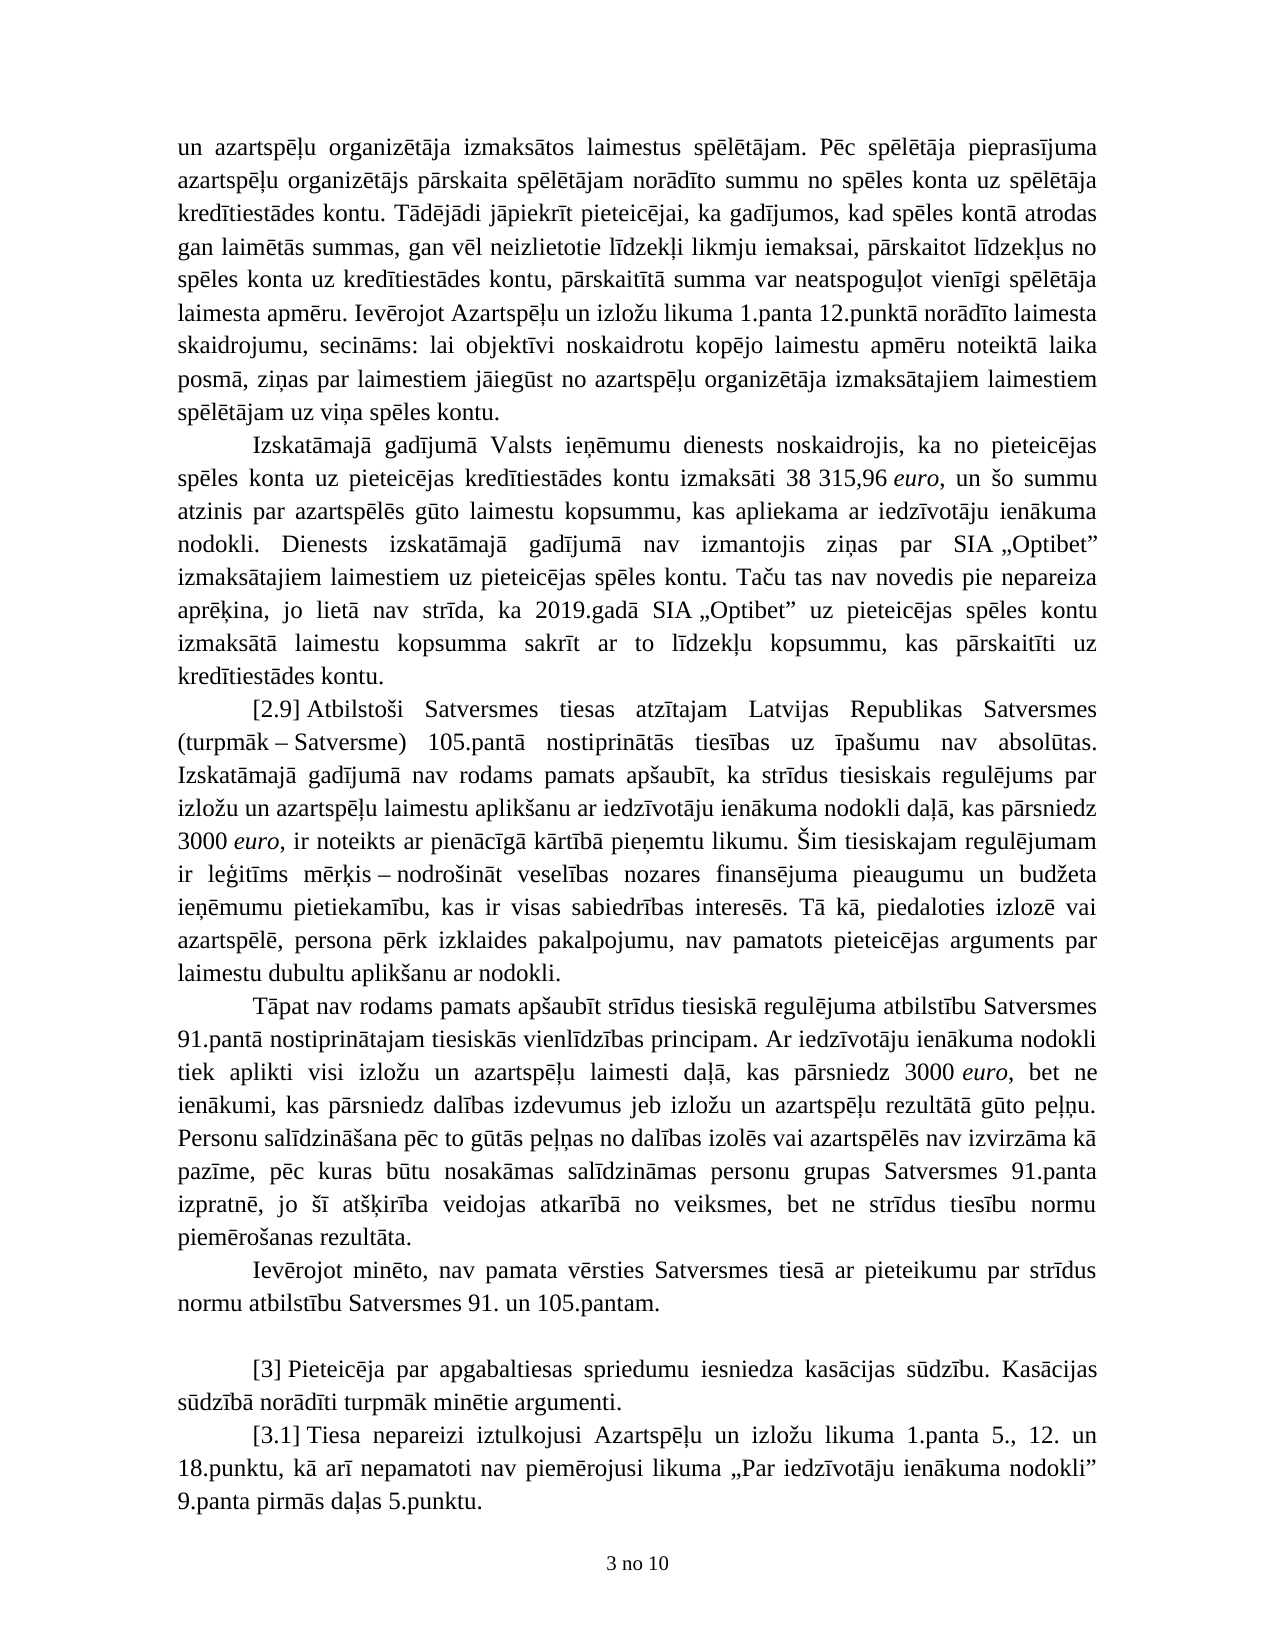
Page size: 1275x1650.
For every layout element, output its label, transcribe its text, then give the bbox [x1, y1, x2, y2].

text Tāpat nav rodams pamats apšaubīt strīdus tiesiskā regulējuma atbilstību Satversmes 91.pantā nostiprinātajam tiesiskās vienlīdzības principam. Ar iedzīvotāju ienākuma nodokli tiek aplikti visi izložu un azartspēļu laimesti daļā, kas pārsniedz 3000 euro, bet ne ienākumi, kas pārsniedz dalības izdevumus jeb izložu un azartspēļu rezultātā gūto peļņu. Personu salīdzināšana pēc to gūtās peļņas no dalības izolēs vai azartspēlēs nav izvirzāma kā pazīme, pēc kuras būtu nosakāmas salīdzināmas personu grupas Satversmes 91.panta izpratnē, jo šī atšķirība veidojas atkarībā no veiksmes, bet ne strīdus tiesību normu piemērošanas rezultāta. [177, 991, 1098, 1251]
text [2.9] Atbilstoši Satversmes tiesas atzītajam Latvijas Republikas Satversmes (turpmāk – Satversme) 105.pantā nostiprinātās tiesības uz īpašumu nav absolūtas. Izskatāmajā gadījumā nav rodams pamats apšaubīt, ka strīdus tiesiskais regulējums par izložu un azartspēļu laimestu aplikšanu ar iedzīvotāju ienākuma nodokli daļā, kas pārsniedz 3000 euro, ir noteikts ar pienācīgā kārtībā pieņemtu likumu. Šim tiesiskajam regulējumam ir leģitīms mērķis – nodrošināt veselības nozares finansējuma pieaugumu un budžeta ieņēmumu pietiekamību, kas ir visas sabiedrības interesēs. Tā kā, piedaloties izlozē vai azartspēlē, persona pērk izklaides pakalpojumu, nav pamatots pieteicējas arguments par laimestu dubultu aplikšanu ar nodokli. [177, 694, 1098, 987]
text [177, 132, 1098, 425]
text Izskatāmajā gadījumā Valsts ieņēmumu dienests noskaidrojis, ka no pieteicējas spēles konta uz pieteicējas kredītiestādes kontu izmaksāti 38 315,96 euro, un šo summu atzinis par azartspēlēs gūto laimestu kopsummu, kas apliekama ar iedzīvotāju ienākuma nodokli. Dienests izskatāmajā gadījumā nav izmantojis ziņas par SIA „Optibet” izmaksātajiem laimestiem uz pieteicējas spēles kontu. Taču tas nav novedis pie nepareiza aprēķina, jo lietā nav strīda, ka 2019.gadā SIA „Optibet” uz pieteicējas spēles kontu izmaksātā laimestu kopsumma sakrīt ar to līdzekļu kopsummu, kas pārskaitīti uz kredītiestādes kontu. [177, 430, 1098, 689]
text [3] Pieteicēja par apgabaltiesas spriedumu iesniedza kasācijas sūdzību. Kasācijas sūdzībā norādīti turpmāk minētie argumenti. [177, 1354, 1098, 1416]
text [3.1] Tiesa nepareizi iztulkojusi Azartspēļu un izložu likuma 1.panta 5., 12. un 18.punktu, kā arī nepamatoti nav piemērojusi likuma „Par iedzīvotāju ienākuma nodokli” 9.panta pirmās daļas 5.punktu. [177, 1420, 1098, 1515]
text Ievērojot minēto, nav pamata vērsties Satversmes tiesā ar pieteikumu par strīdus normu atbilstību Satversmes 91. un 105.pantam. [177, 1255, 1098, 1317]
